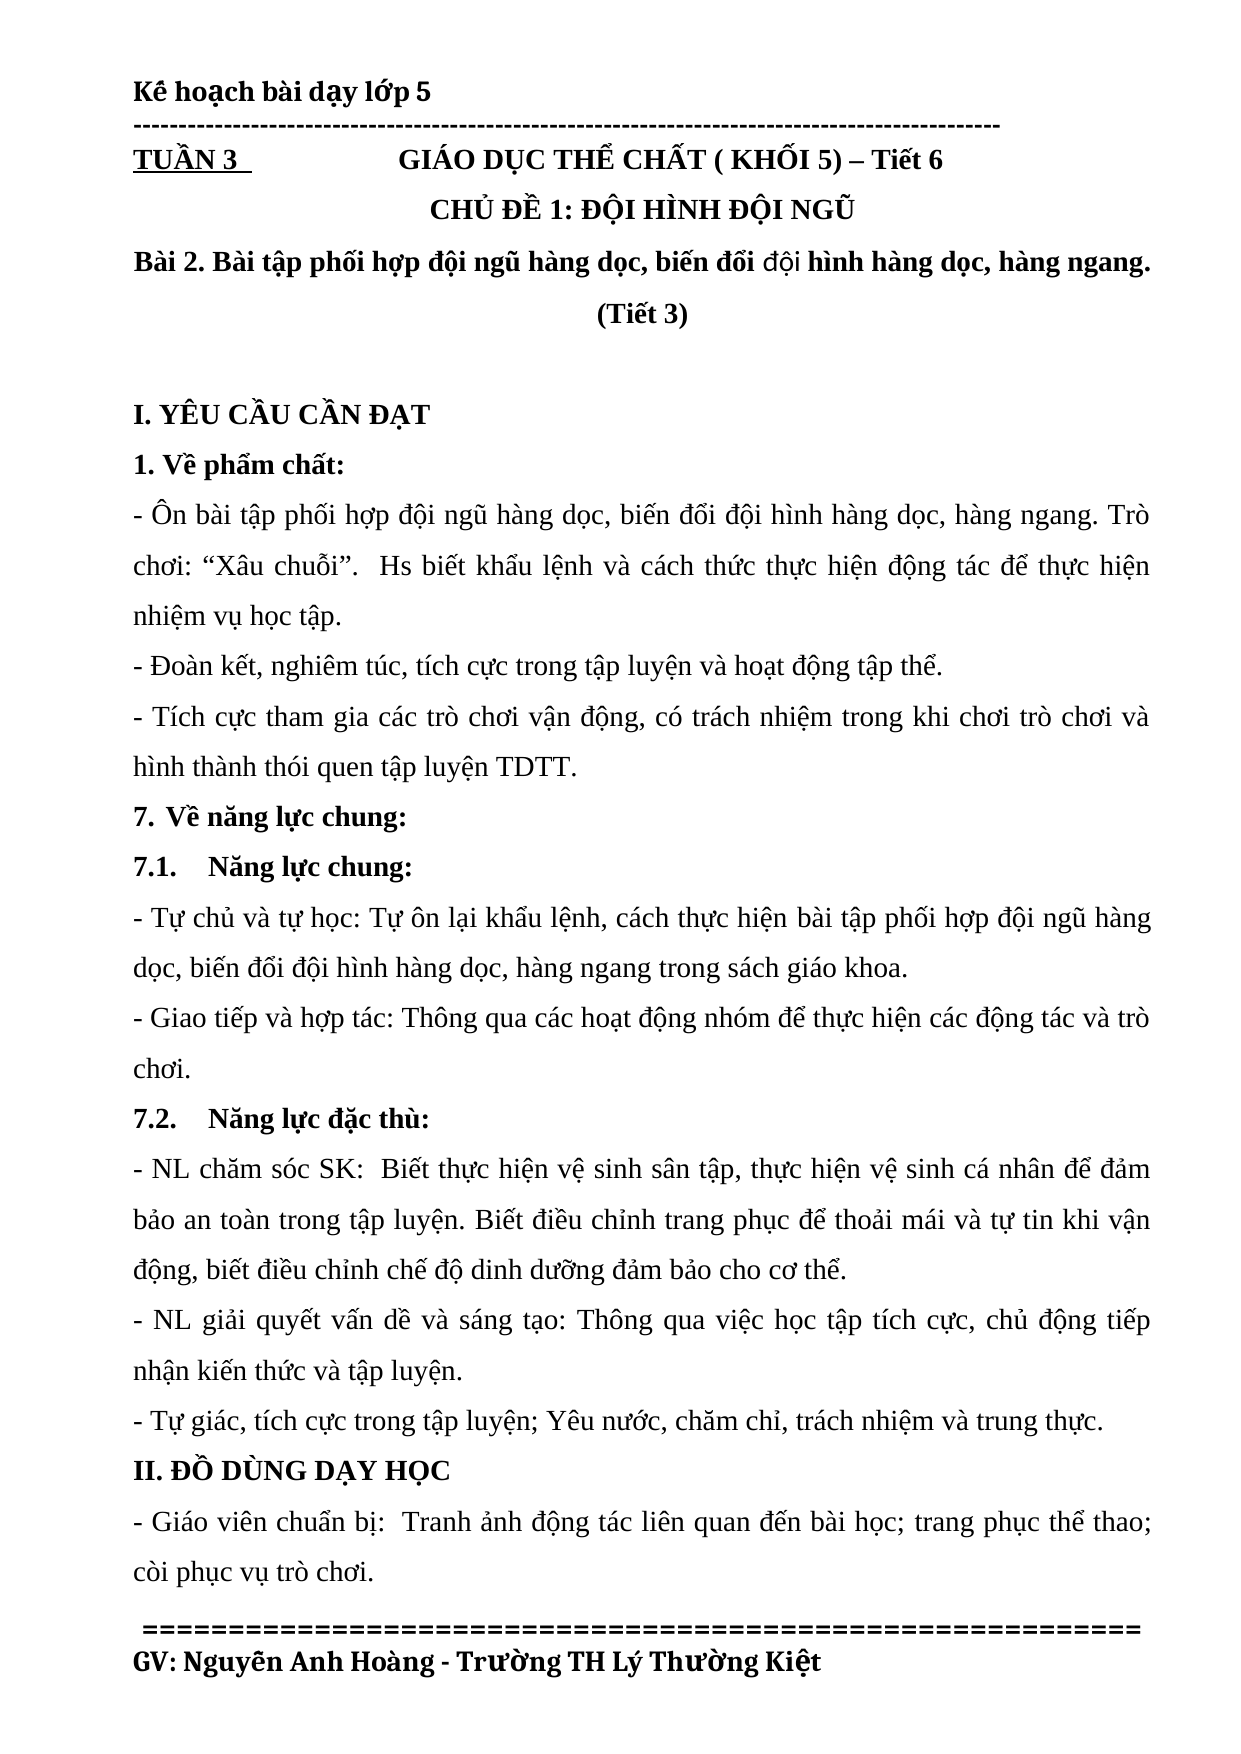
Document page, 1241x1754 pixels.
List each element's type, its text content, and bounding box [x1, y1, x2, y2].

text TUẦN 3 GIÁO DỤC THỂ CHẤT ( KHỐI 5) – Tiết 6 [133, 142, 1152, 176]
text - Tự chủ và tự học: Tự ôn lại khẩu lệnh, cách thực hiện bài tập phối hợp đội ngũ hàng dọc, biến đổi đội hình hàng dọc, hàng ngang trong sách giáo khoa. [133, 900, 1152, 984]
list Năng lực chung: [133, 849, 1152, 883]
text - Ôn bài tập phối hợp đội ngũ hàng dọc, biến đổi đội hình hàng dọc, hàng ngang. Trò chơi: “Xâu chuỗi”. Hs biết khẩu lệnh và cách thức thực hiện động tác để thực hiện nhiệm vụ học tập. [133, 497, 1152, 632]
list Năng lực đặc thù: [133, 1101, 1152, 1135]
text - Tích cực tham gia các trò chơi vận động, có trách nhiệm trong khi chơi trò chơi và hình thành thói quen tập luyện TDTT. [133, 699, 1152, 782]
text - NL giải quyết vấn dề và sáng tạo: Thông qua việc học tập tích cực, chủ động tiếp nhận kiến thức và tập luyện. [133, 1302, 1152, 1386]
text - NL chăm sóc SK: Biết thực hiện vệ sinh sân tập, thực hiện vệ sinh cá nhân để đảm bảo an toàn trong tập luyện. Biết điều chỉnh trang phục để thoải mái và tự tin khi vận động, biết điều chỉnh chế độ dinh dưỡng đảm bảo cho cơ thể. [133, 1151, 1152, 1286]
text 1. Về phẩm chất: [133, 447, 1152, 481]
text - Đoàn kết, nghiêm túc, tích cực trong tập luyện và hoạt động tập thể. [133, 648, 1152, 682]
text - Giáo viên chuẩn bị: Tranh ảnh động tác liên quan đến bài học; trang phục thể thao; còi phục vụ trò chơi. [133, 1504, 1152, 1587]
text II. ĐỒ DÙNG DẠY HỌC [133, 1453, 1152, 1487]
text - Giao tiếp và hợp tác: Thông qua các hoạt động nhóm để thực hiện các động tác và trò chơi. [133, 1001, 1152, 1084]
text CHỦ ĐỀ 1: ĐỘI HÌNH ĐỘI NGŨ [133, 192, 1152, 226]
text (Tiết 3) [133, 296, 1152, 330]
text Bài 2. Bài tập phối hợp đội ngũ hàng dọc, biến đổi đội hình hàng dọc, hàng ngang. [133, 243, 1152, 278]
text - Tự giác, tích cực trong tập luyện; Yêu nước, chăm chỉ, trách nhiệm và trung thực. [133, 1403, 1152, 1437]
text I. YÊU CẦU CẦN ĐẠT [133, 397, 1152, 430]
list Về năng lực chung: [133, 799, 1152, 833]
